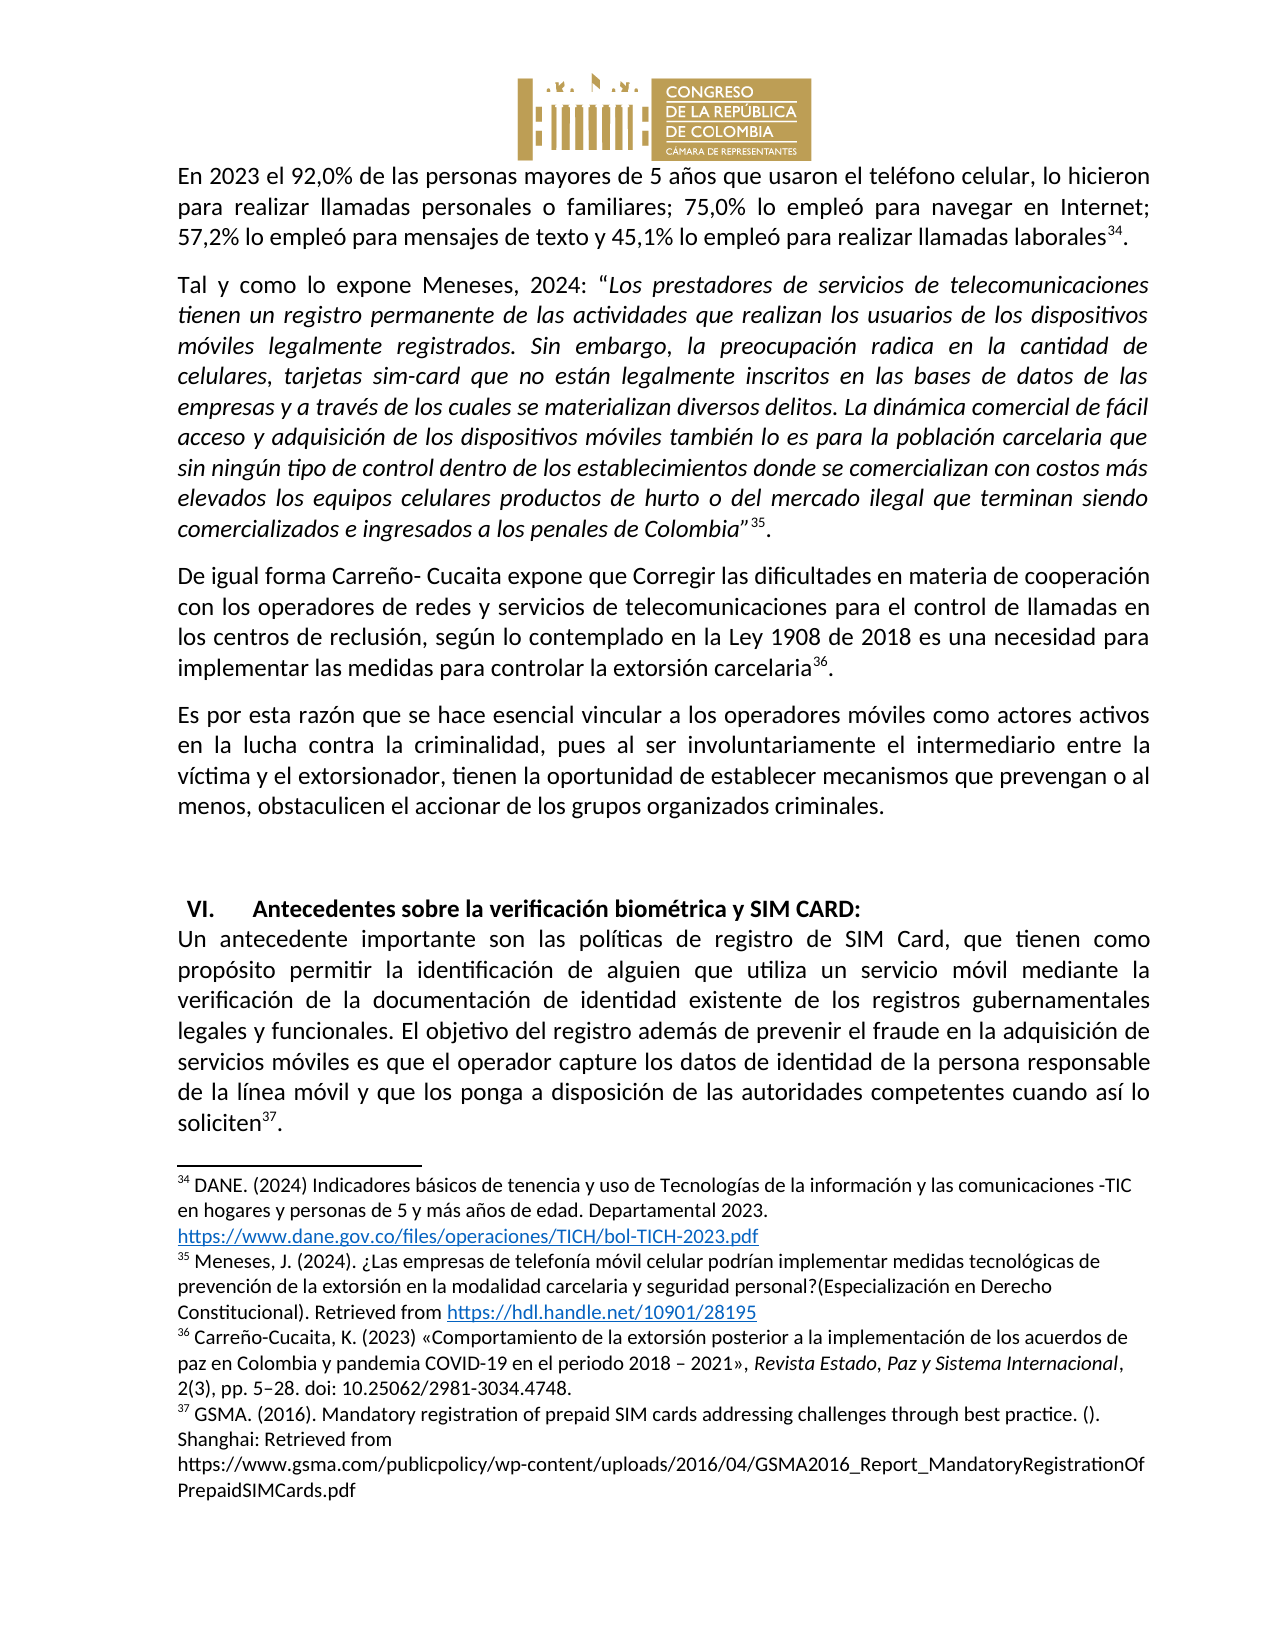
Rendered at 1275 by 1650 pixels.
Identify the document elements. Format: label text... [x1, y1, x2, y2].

text Tal y como lo expone Meneses, 2024: “Los prestadores de servicios de telecomunicaciones tienen un registro permanente de las actividades que realizan los usuarios de los dispositivos móviles legalmente registrados. Sin embargo, la preocupación radica en la cantidad de celulares, tarjetas sim-card que no están legalmente inscritos en las bases de datos de las empresas y a través de los cuales se materializan diversos delitos. La dinámica comercial de fácil acceso y adquisición de los dispositivos móviles también lo es para la población carcelaria que sin ningún tipo de control dentro de los establecimientos donde se comercializan con costos más elevados los equipos celulares productos de hurto o del mercado ilegal que terminan siendo comercializados e ingresados a los penales de Colombia”. [177, 269, 1152, 543]
text En 2023 el 92,0% de las personas mayores de 5 años que usaron el teléfono celular, lo hicieron para realizar llamadas personales o familiares; 75,0% lo empleó para navegar en Internet; 57,2% lo empleó para mensajes de texto y 45,1% lo empleó para realizar llamadas laborales. [177, 161, 1152, 252]
text De igual forma Carreño- Cucaita expone que Corregir las dificultades en materia de cooperación con los operadores de redes y servicios de telecomunicaciones para el control de llamadas en los centros de reclusión, según lo contemplado en la Ley 1908 de 2018 es una necesidad para implementar las medidas para controlar la extorsión carcelaria. [177, 560, 1152, 682]
picture [517, 73, 812, 161]
text Es por esta razón que se hace esencial vincular a los operadores móviles como actores activos en la lucha contra la criminalidad, pues al ser involuntariamente el intermediario entre la víctima y el extorsionador, tienen la oportunidad de establecer mecanismos que prevengan o al menos, obstaculicen el accionar de los grupos organizados criminales. [177, 699, 1152, 821]
subtitle Antecedentes sobre la verificación biométrica y SIM CARD: [215, 893, 1152, 924]
text Un antecedente importante son las políticas de registro de SIM Card, que tienen como propósito permitir la identificación de alguien que utiliza un servicio móvil mediante la verificación de la documentación de identidad existente de los registros gubernamentales legales y funcionales. El objetivo del registro además de prevenir el fraude en la adquisición de servicios móviles es que el operador capture los datos de identidad de la persona responsable de la línea móvil y que los ponga a disposición de las autoridades competentes cuando así lo soliciten. [177, 924, 1152, 1137]
